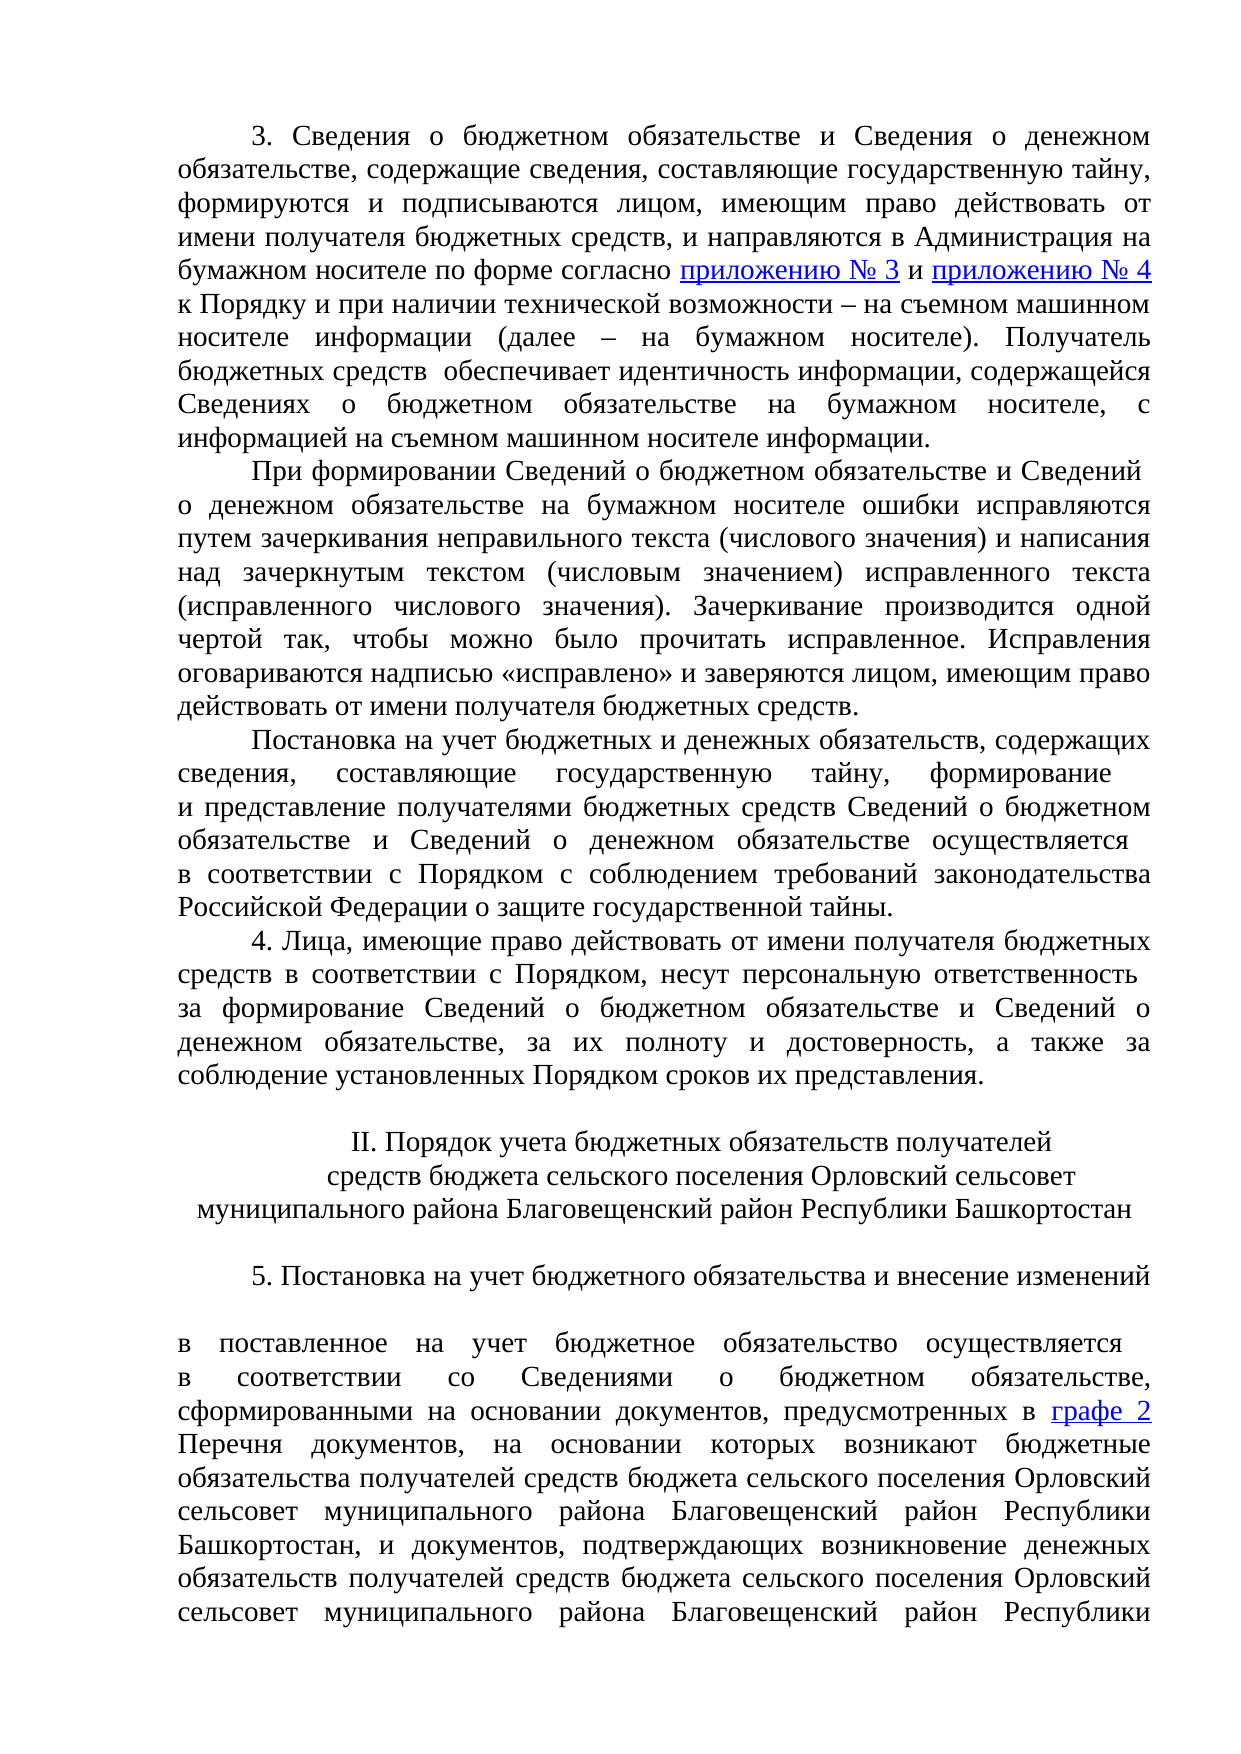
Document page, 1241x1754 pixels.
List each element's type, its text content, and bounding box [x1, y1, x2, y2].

text 3. Сведения о бюджетном обязательстве и Сведения о денежном обязательстве, содержащие сведения, составляющие государственную тайну, формируются и подписываются лицом, имеющим право действовать от имени получателя бюджетных средств, и направляются в Администрация на бумажном носителе по форме согласно приложению № 3 и приложению № 4 к Порядку и при наличии технической возможности – на съемном машинном носителе информации (далее – на бумажном носителе). Получатель бюджетных средств обеспечивает идентичность информации, содержащейся Сведениях о бюджетном обязательстве на бумажном носителе, с информацией на съемном машинном носителе информации. [177, 118, 1152, 453]
text Постановка на учет бюджетных и денежных обязательств, содержащих сведения, составляющие государственную тайну, формирование и представление получателями бюджетных средств Сведений о бюджетном обязательстве и Сведений о денежном обязательстве осуществляется в соответствии с Порядком с соблюдением требований законодательства Российской Федерации о защите государственной тайны. [177, 722, 1152, 923]
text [177, 1258, 1152, 1627]
text II. Порядок учета бюджетных обязательств получателей [177, 1124, 1152, 1158]
text 4. Лица, имеющие право действовать от имени получателя бюджетных средств в соответствии с Порядком, несут персональную ответственность за формирование Сведений о бюджетном обязательстве и Сведений о денежном обязательстве, за их полноту и достоверность, а также за соблюдение установленных Порядком сроков их представления. [177, 923, 1152, 1091]
text средств бюджета сельского поселения Орловский сельсовет муниципального района Благовещенский район Республики Башкортостан [177, 1158, 1152, 1225]
text При формировании Сведений о бюджетном обязательстве и Сведений о денежном обязательстве на бумажном носителе ошибки исправляются путем зачеркивания неправильного текста (числового значения) и написания над зачеркнутым текстом (числовым значением) исправленного текста (исправленного числового значения). Зачеркивание производится одной чертой так, чтобы можно было прочитать исправленное. Исправления оговариваются надписью «исправлено» и заверяются лицом, имеющим право действовать от имени получателя бюджетных средств. [177, 453, 1152, 722]
